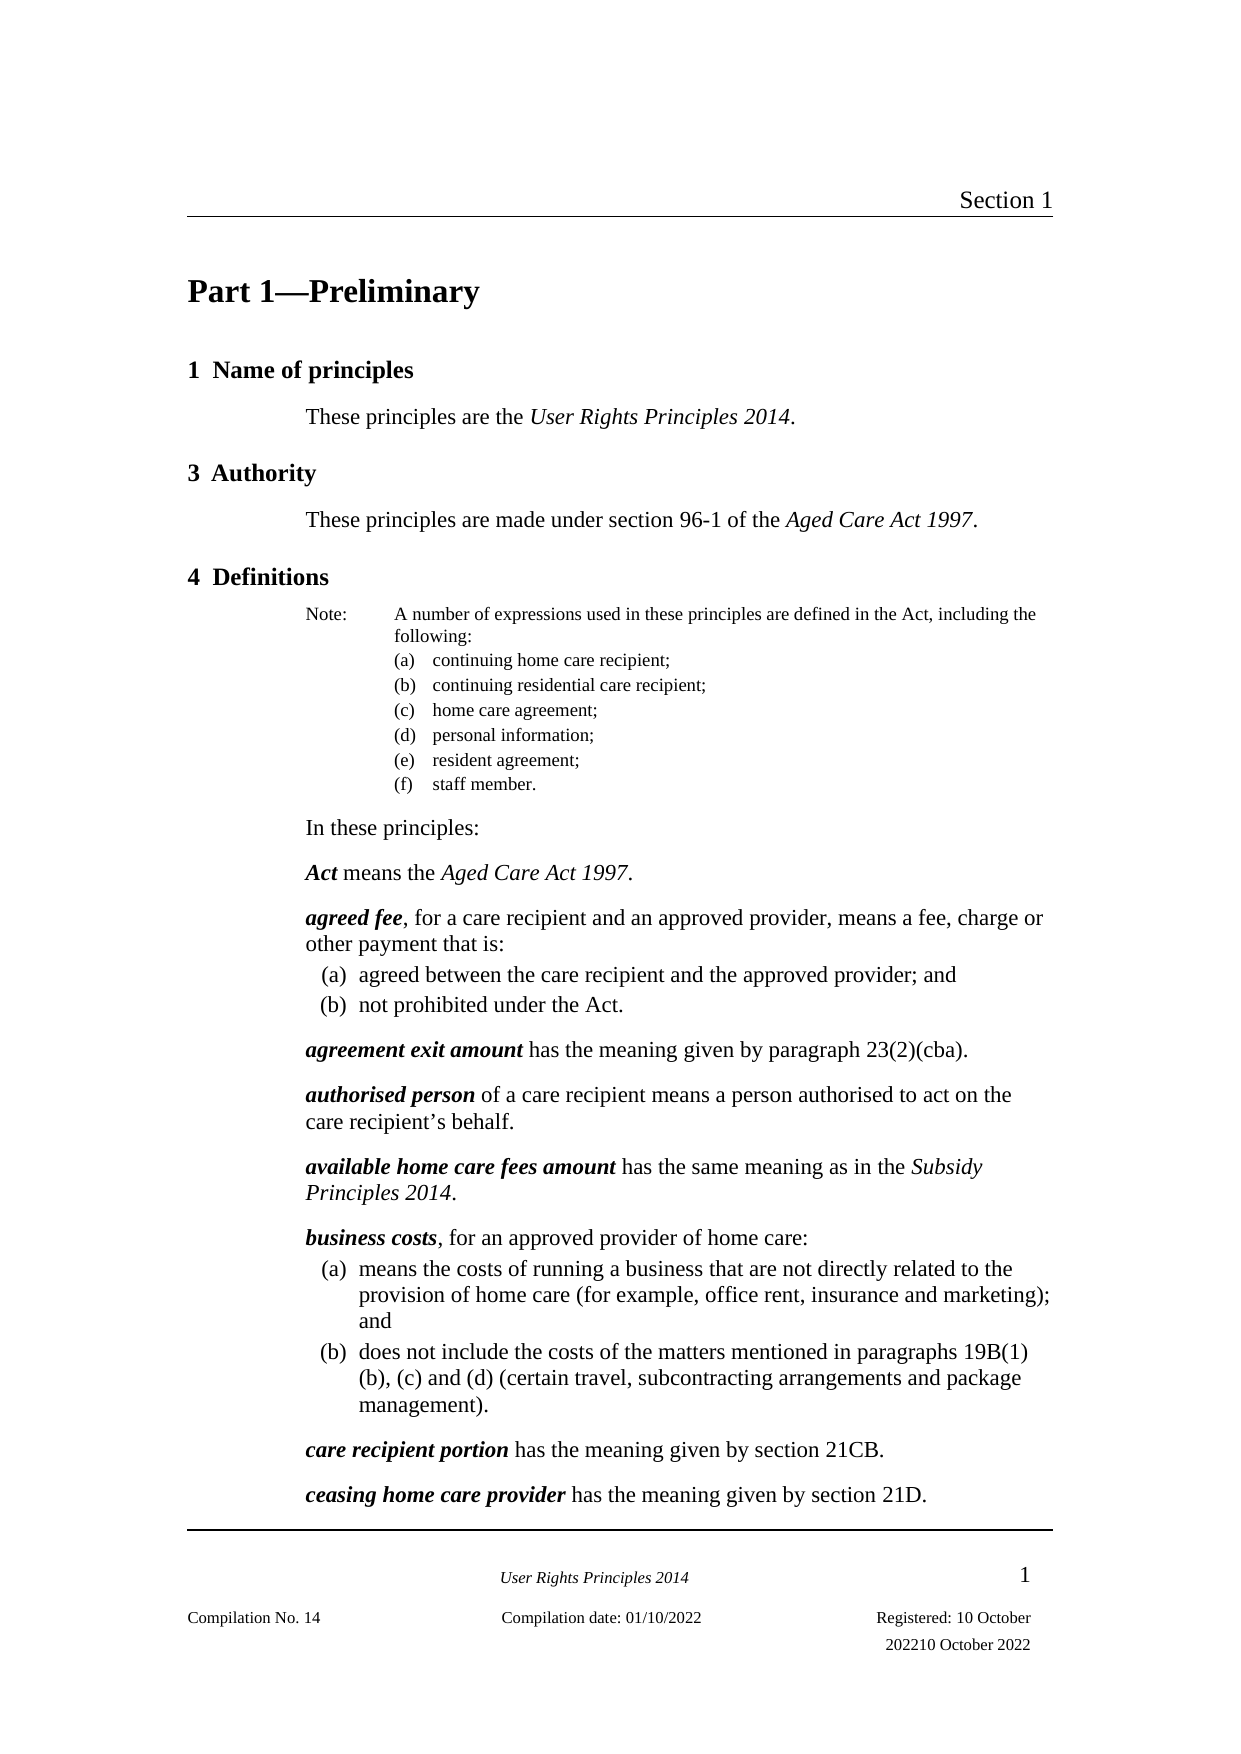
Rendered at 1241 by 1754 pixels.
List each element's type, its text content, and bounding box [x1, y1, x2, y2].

text authorised person of a care recipient means a person authorised to act on the care recipient’s behalf. [305, 1081, 1053, 1134]
text 3 Authority [187, 458, 1053, 487]
text (a) agreed between the care recipient and the approved provider; and [187, 961, 1053, 987]
text (a) means the costs of running a business that are not directly related to the provision of home care (for example, office rent, insurance and marketing); and [187, 1255, 1053, 1334]
text agreement exit amount has the meaning given by paragraph 23(2)(cba). [305, 1036, 1053, 1063]
text 1 Name of principles [187, 356, 1053, 384]
text Part 1—Preliminary [187, 271, 1053, 310]
text available home care fees amount has the same meaning as in the Subsidy Principles 2014. [305, 1153, 1053, 1206]
text care recipient portion has the meaning given by section 21CB. [305, 1436, 1053, 1462]
text (e) resident agreement; [394, 749, 1053, 770]
text In these principles: [187, 814, 1053, 840]
text (f) staff member. [394, 774, 1053, 795]
text 4 Definitions [187, 562, 1053, 590]
text (b) not prohibited under the Act. [187, 991, 1053, 1018]
text (a) continuing home care recipient; [394, 650, 1053, 671]
text Note: A number of expressions used in these principles are defined in the Act, including the following: [305, 603, 1053, 646]
text business costs, for an approved provider of home care: [305, 1224, 1053, 1251]
text (d) personal information; [394, 725, 1053, 745]
text (c) home care agreement; [394, 700, 1053, 721]
text These principles are made under section 96-1 of the Aged Care Act 1997. [187, 506, 1053, 532]
text Act means the Aged Care Act 1997. [305, 859, 1053, 885]
text ceasing home care provider has the meaning given by section 21D. [305, 1481, 1053, 1507]
text These principles are the User Rights Principles 2014. [187, 403, 1053, 429]
text agreed fee, for a care recipient and an approved provider, means a fee, charge or other payment that is: [305, 904, 1053, 957]
text (b) continuing residential care recipient; [394, 675, 1053, 696]
text (b) does not include the costs of the matters mentioned in paragraphs 19B(1)(b), (c) and (d) (certain travel, subcontracting arrangements and package management). [187, 1338, 1053, 1417]
